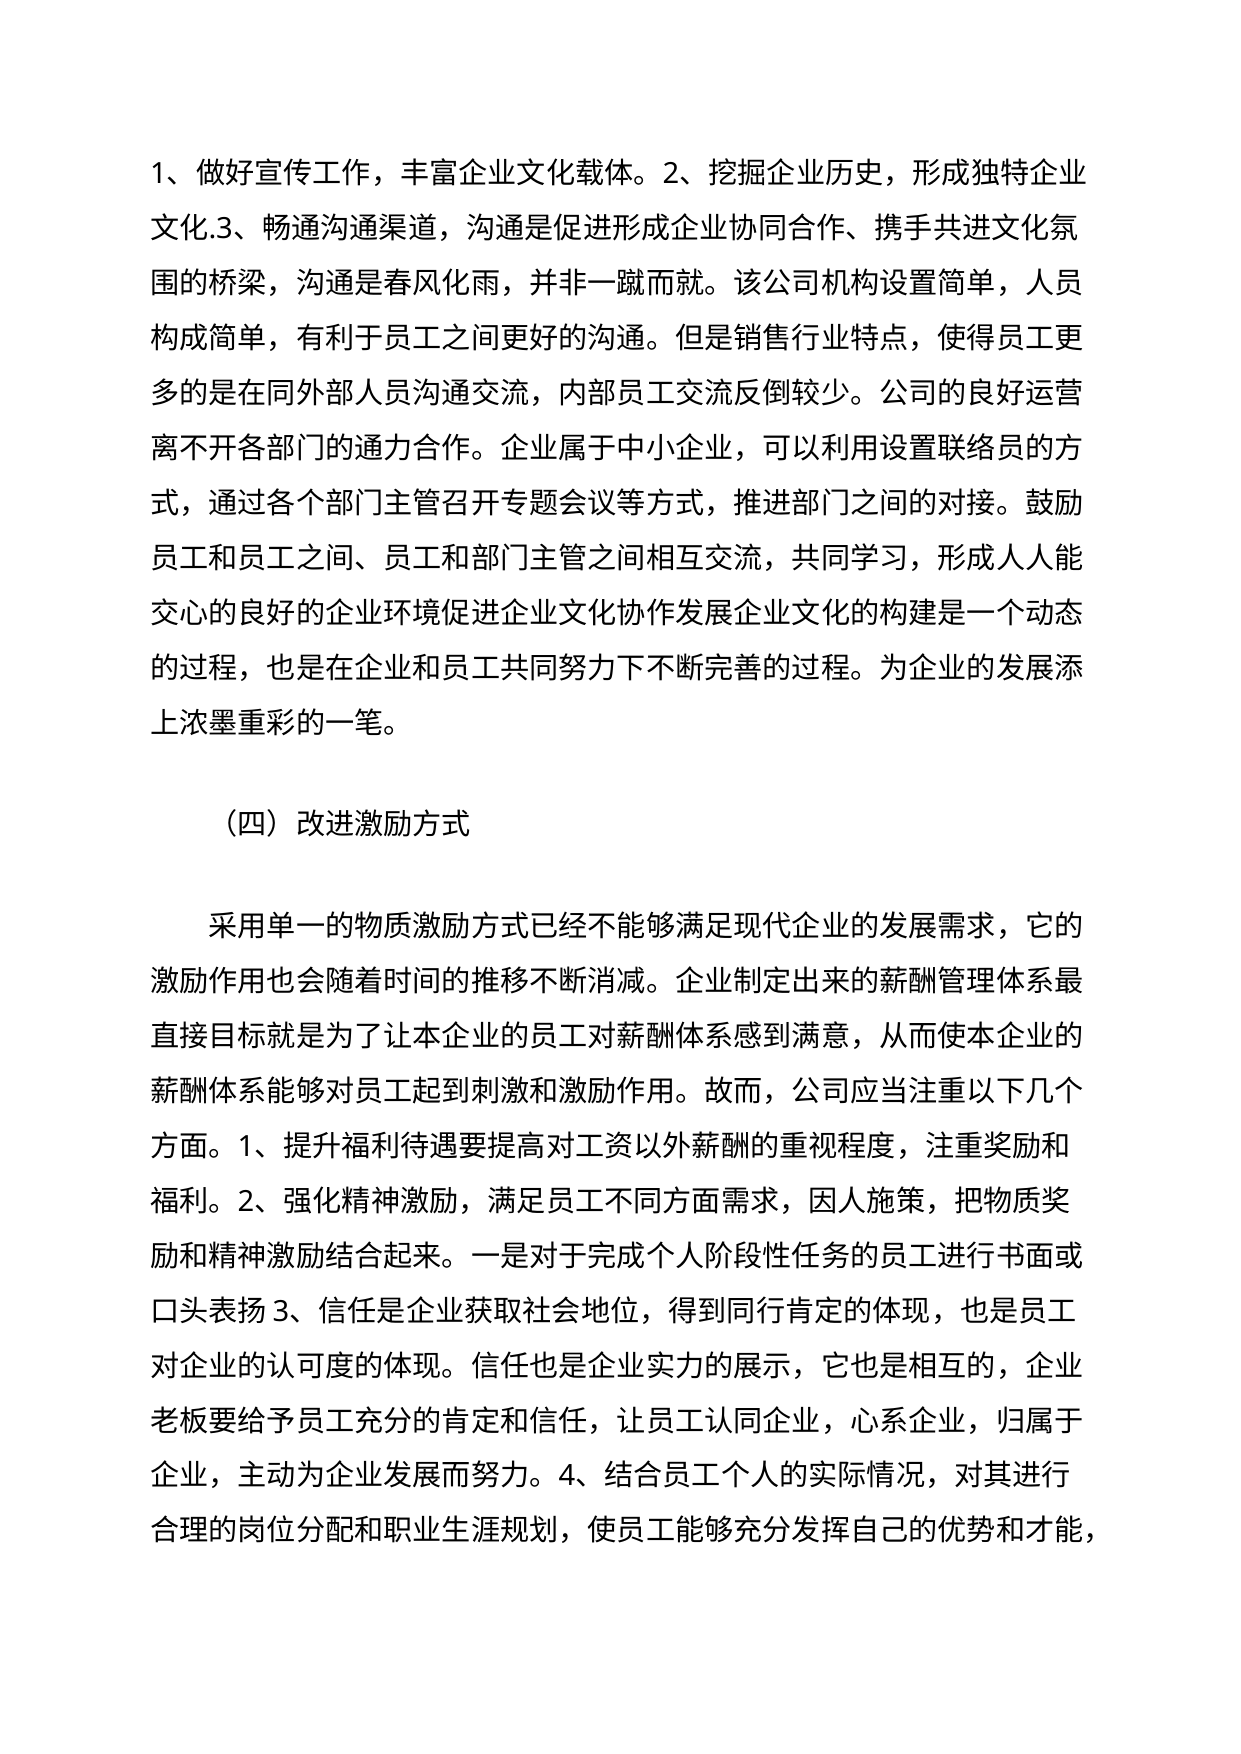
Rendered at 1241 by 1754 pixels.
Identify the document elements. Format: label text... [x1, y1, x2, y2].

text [150, 150, 1090, 741]
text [150, 903, 1090, 1549]
text （四）改进激励方式 [150, 801, 1090, 843]
